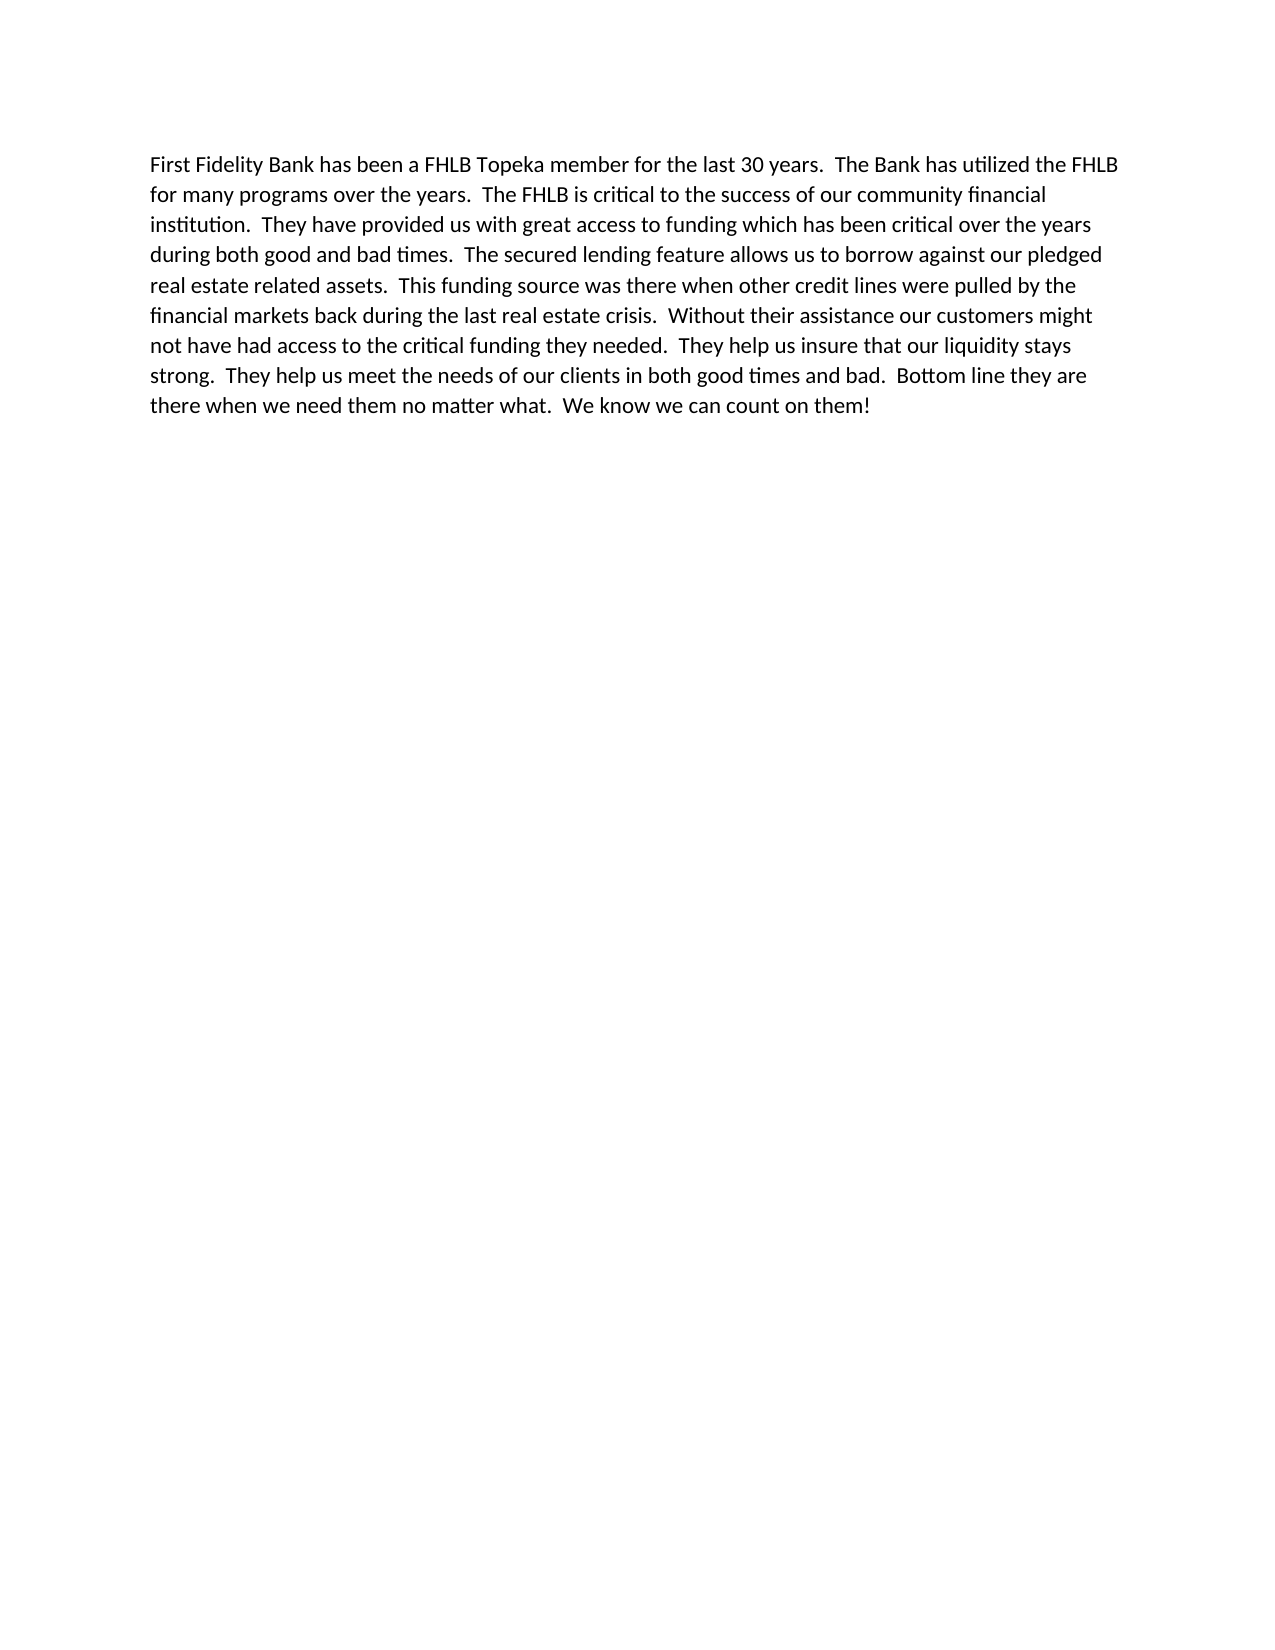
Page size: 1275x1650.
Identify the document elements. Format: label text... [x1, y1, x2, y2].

text First Fidelity Bank has been a FHLB Topeka member for the last 30 years. The Bank has utilized the FHLB for many programs over the years. The FHLB is critical to the success of our community financial institution. They have provided us with great access to funding which has been critical over the years during both good and bad times. The secured lending feature allows us to borrow against our pledged real estate related assets. This funding source was there when other credit lines were pulled by the financial markets back during the last real estate crisis. Without their assistance our customers might not have had access to the critical funding they needed. They help us insure that our liquidity stays strong. They help us meet the needs of our clients in both good times and bad. Bottom line they are there when we need them no matter what. We know we can count on them! [150, 150, 1125, 420]
